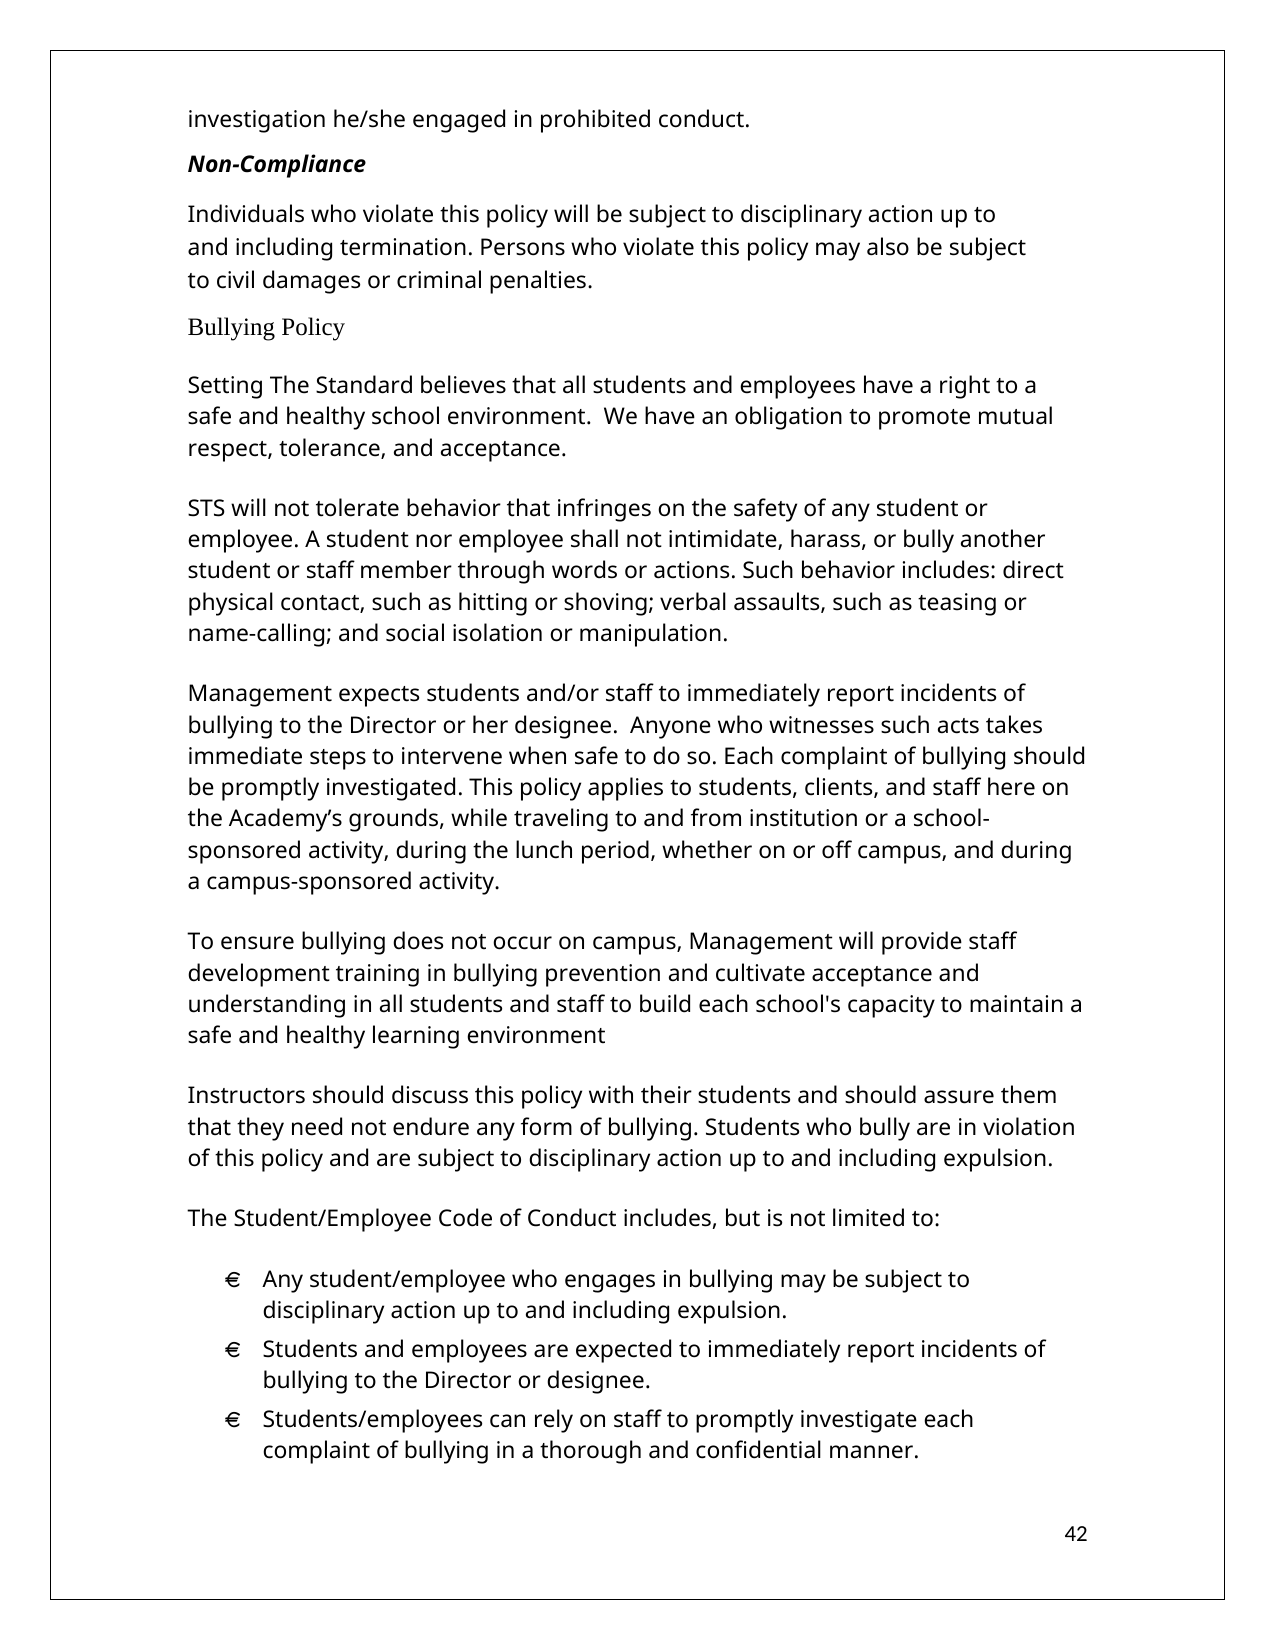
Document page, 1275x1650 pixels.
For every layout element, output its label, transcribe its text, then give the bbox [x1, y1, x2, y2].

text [187, 103, 1087, 134]
text To ensure bullying does not occur on campus, Management will provide staff development training in bullying prevention and cultivate acceptance and understanding in all students and staff to build each school's capacity to maintain a safe and healthy learning environment [187, 925, 1087, 1050]
text Non-Compliance [187, 148, 1087, 179]
text Management expects students and/or staff to immediately report incidents of bullying to the Director or her designee. Anyone who witnesses such acts takes immediate steps to intervene when safe to do so. Each complaint of bullying should be promptly investigated. This policy applies to students, clients, and staff here on the Academy’s grounds, while traveling to and from institution or a school-sponsored activity, during the lunch period, whether on or off campus, and during a campus-sponsored activity. [187, 677, 1087, 896]
list Students/employees can rely on staff to promptly investigate each complaint of bullying in a thorough and confidential manner. [225, 1403, 1087, 1465]
text Bullying Policy [187, 318, 1087, 340]
text The Student/Employee Code of Conduct includes, but is not limited to: [187, 1202, 1087, 1233]
text Instructors should discuss this policy with their students and should assure them that they need not endure any form of bullying. Students who bully are in violation of this policy and are subject to disciplinary action up to and including expulsion. [187, 1079, 1087, 1173]
text Setting The Standard believes that all students and employees have a right to a safe and healthy school environment. We have an obligation to promote mutual respect, tolerance, and acceptance. [187, 369, 1087, 463]
list Students and employees are expected to immediately report incidents of bullying to the Director or designee. [225, 1333, 1087, 1395]
text Individuals who violate this policy will be subject to disciplinary action up to and including termination. Persons who violate this policy may also be subject to civil damages or criminal penalties. [187, 198, 1042, 295]
list Any student/employee who engages in bullying may be subject to disciplinary action up to and including expulsion. [225, 1263, 1087, 1325]
text STS will not tolerate behavior that infringes on the safety of any student or employee. A student nor employee shall not intimidate, harass, or bully another student or staff member through words or actions. Such behavior includes: direct physical contact, such as hitting or shoving; verbal assaults, such as teasing or name-calling; and social isolation or manipulation. [187, 492, 1087, 648]
